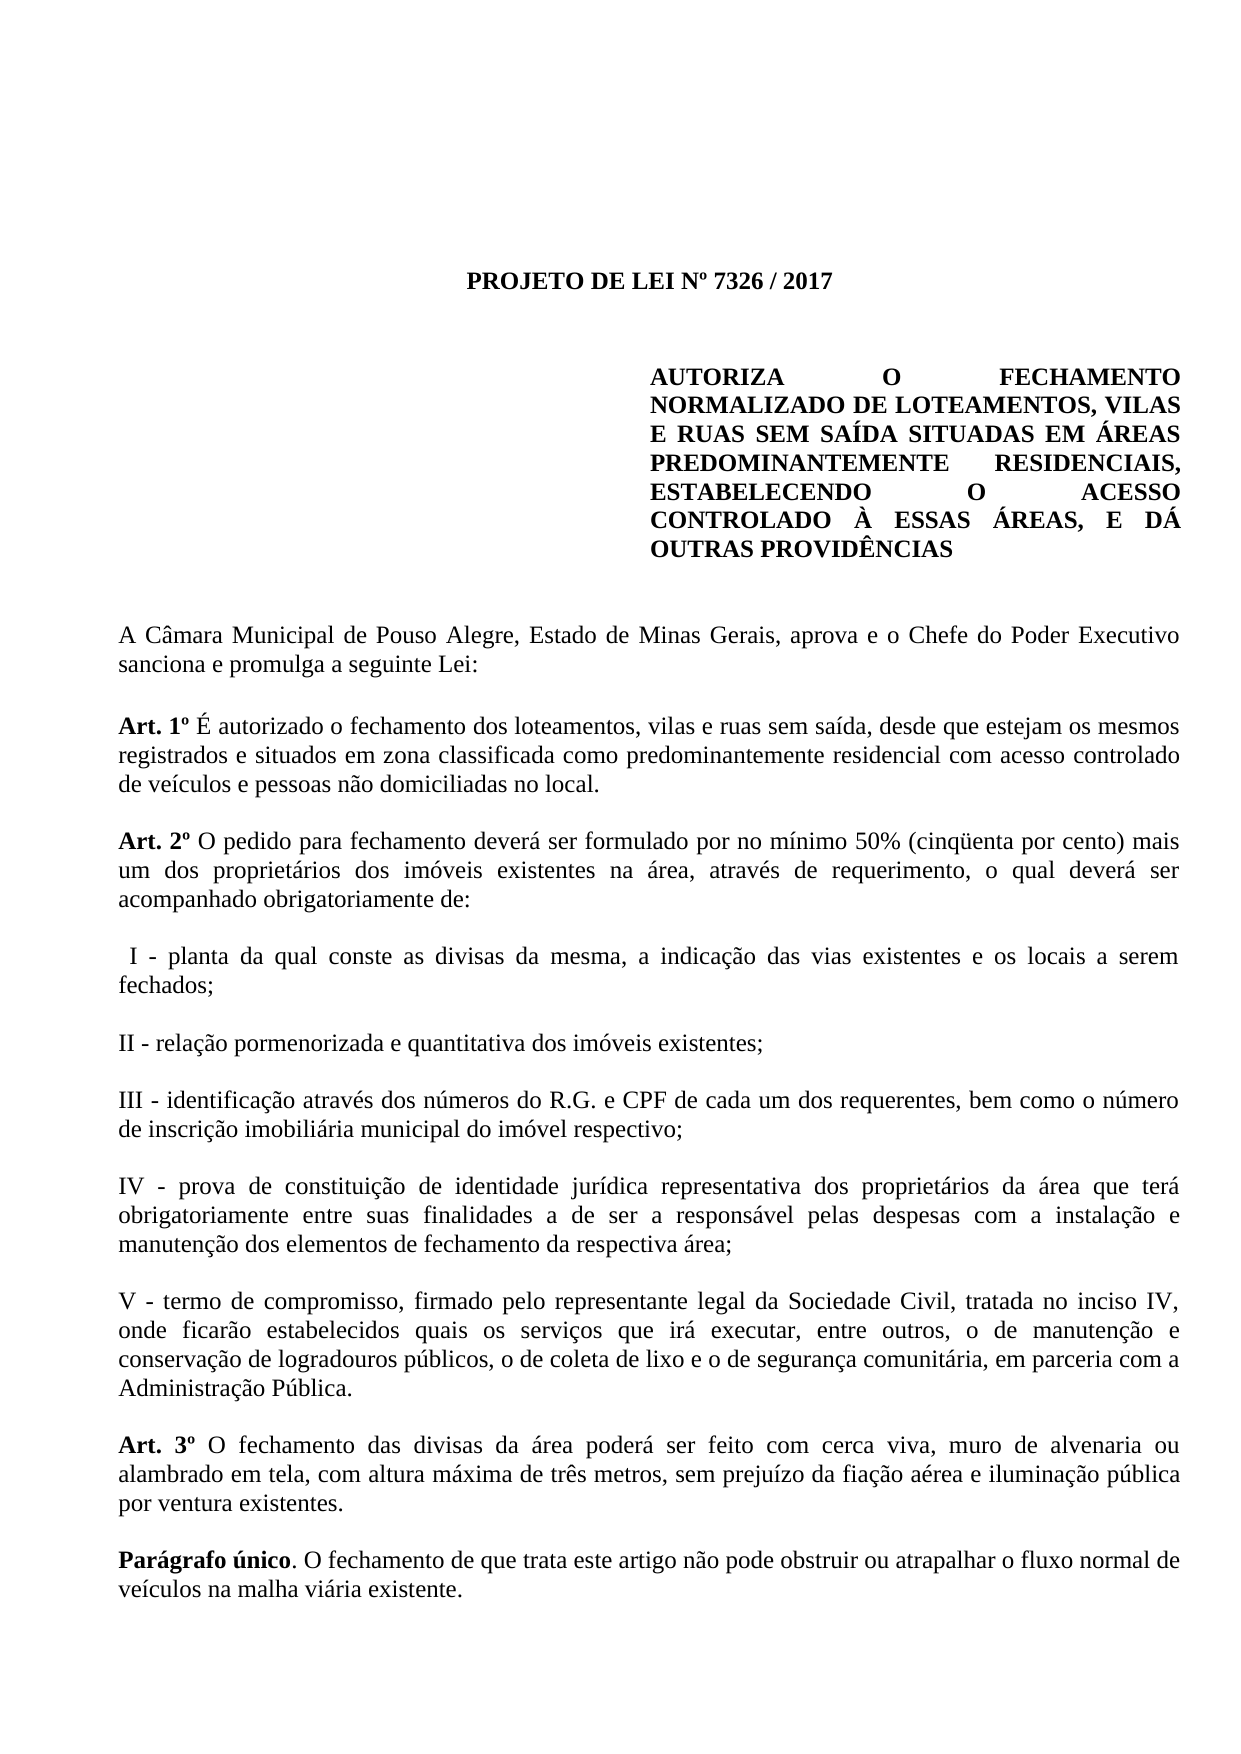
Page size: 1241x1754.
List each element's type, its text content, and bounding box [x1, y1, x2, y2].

text PROJETO DE LEI Nº 7326 / 2017 [118, 266, 1181, 294]
text I - planta da qual conste as divisas da mesma, a indicação das vias existentes e os locais a serem fechados; [118, 913, 1181, 999]
text A Câmara Municipal de Pouso Alegre, Estado de Minas Gerais, aprova e o Chefe do Poder Executivo sanciona e promulga a seguinte Lei: [118, 620, 1181, 678]
text IV - prova de constituição de identidade jurídica representativa dos proprietários da área que terá obrigatoriamente entre suas finalidades a de ser a responsável pelas despesas com a instalação e manutenção dos elementos de fechamento da respectiva área; [118, 1143, 1181, 1258]
text Art. 3º O fechamento das divisas da área poderá ser feito com cerca viva, muro de alvenaria ou alambrado em tela, com altura máxima de três metros, sem prejuízo da fiação aérea e iluminação pública por ventura existentes. [118, 1401, 1181, 1516]
text AUTORIZA O FECHAMENTO NORMALIZADO DE LOTEAMENTOS, VILAS E RUAS SEM SAÍDA SITUADAS EM ÁREAS PREDOMINANTEMENTE RESIDENCIAIS, ESTABELECENDO O ACESSO CONTROLADO À ESSAS ÁREAS, E DÁ OUTRAS PROVIDÊNCIAS [650, 362, 1181, 563]
text III - identificação através dos números do R.G. e CPF de cada um dos requerentes, bem como o número de inscrição imobiliária municipal do imóvel respectivo; [118, 1056, 1181, 1143]
text Parágrafo único. O fechamento de que trata este artigo não pode obstruir ou atrapalhar o fluxo normal de veículos na malha viária existente. [118, 1516, 1181, 1603]
text Art. 2º O pedido para fechamento deverá ser formulado por no mínimo 50% (cinqüenta por cento) mais um dos proprietários dos imóveis existentes na área, através de requerimento, o qual deverá ser acompanhado obrigatoriamente de: [118, 798, 1181, 913]
text II - relação pormenorizada e quantitativa dos imóveis existentes; [118, 999, 1181, 1056]
text V - termo de compromisso, firmado pelo representante legal da Sociedade Civil, tratada no inciso IV, onde ficarão estabelecidos quais os serviços que irá executar, entre outros, o de manutenção e conservação de logradouros públicos, o de coleta de lixo e o de segurança comunitária, em parceria com a Administração Pública. [118, 1258, 1181, 1401]
text Art. 1º É autorizado o fechamento dos loteamentos, vilas e ruas sem saída, desde que estejam os mesmos registrados e situados em zona classificada como predominantemente residencial com acesso controlado de veículos e pessoas não domiciliadas no local. [118, 711, 1181, 798]
